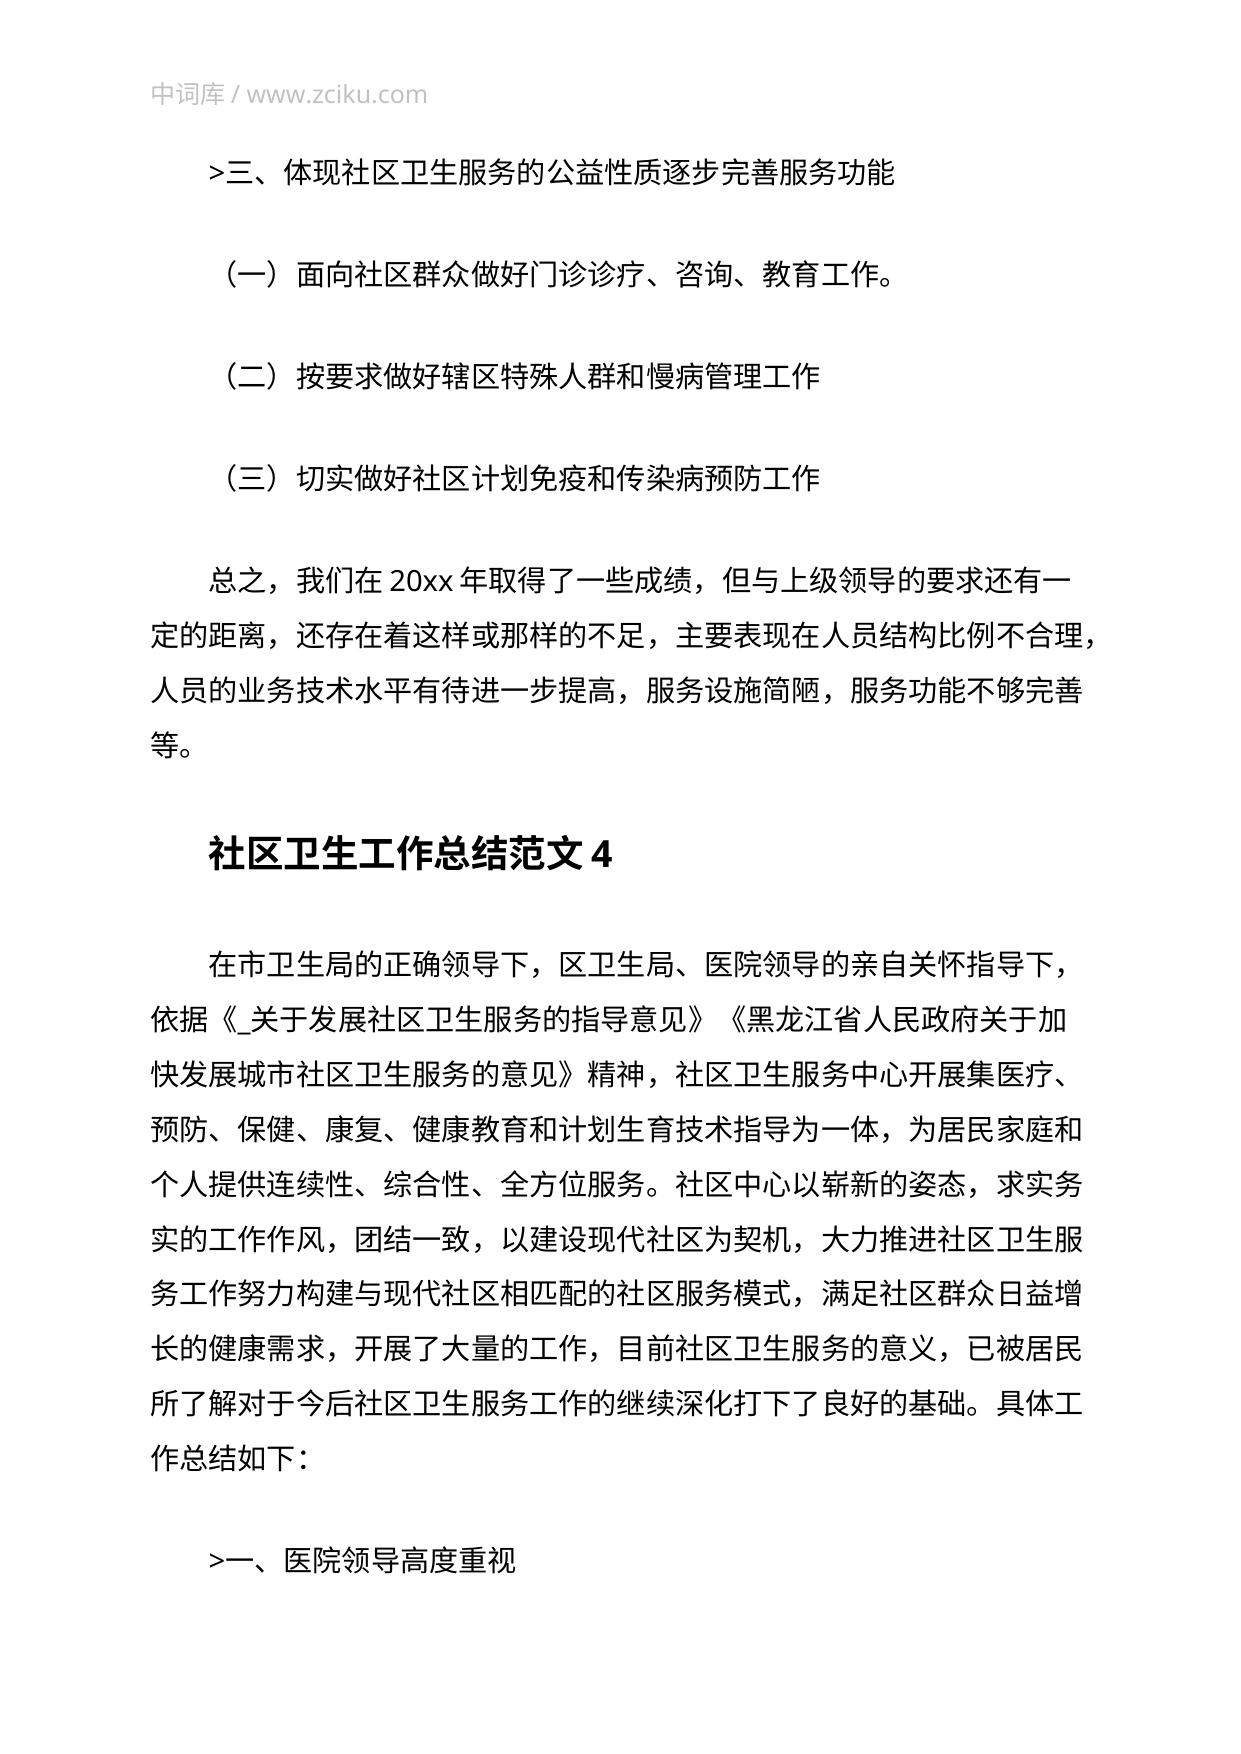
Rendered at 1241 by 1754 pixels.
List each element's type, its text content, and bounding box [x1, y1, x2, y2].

text >三、体现社区卫生服务的公益性质逐步完善服务功能 [150, 150, 1090, 192]
text 在市卫生局的正确领导下，区卫生局、医院领导的亲自关怀指导下，依据《_关于发展社区卫生服务的指导意见》《黑龙江省人民政府关于加快发展城市社区卫生服务的意见》精神，社区卫生服务中心开展集医疗、预防、保健、康复、健康教育和计划生育技术指导为一体，为居民家庭和个人提供连续性、综合性、全方位服务。社区中心以崭新的姿态，求实务实的工作作风，团结一致，以建设现代社区为契机，大力推进社区卫生服务工作努力构建与现代社区相匹配的社区服务模式，满足社区群众日益增长的健康需求，开展了大量的工作，目前社区卫生服务的意义，已被居民所了解对于今后社区卫生服务工作的继续深化打下了良好的基础。具体工作总结如下： [150, 941, 1090, 1478]
text 社区卫生工作总结范文4 [150, 824, 1090, 878]
text 总之，我们在20xx年取得了一些成绩，但与上级领导的要求还有一定的距离，还存在着这样或那样的不足，主要表现在人员结构比例不合理，人员的业务技术水平有待进一步提高，服务设施简陋，服务功能不够完善等。 [150, 557, 1090, 764]
text >一、医院领导高度重视 [150, 1537, 1090, 1580]
text （三）切实做好社区计划免疫和传染病预防工作 [150, 456, 1090, 498]
text （一）面向社区群众做好门诊诊疗、咨询、教育工作。 [150, 252, 1090, 294]
text （二）按要求做好辖区特殊人群和慢病管理工作 [150, 354, 1090, 396]
